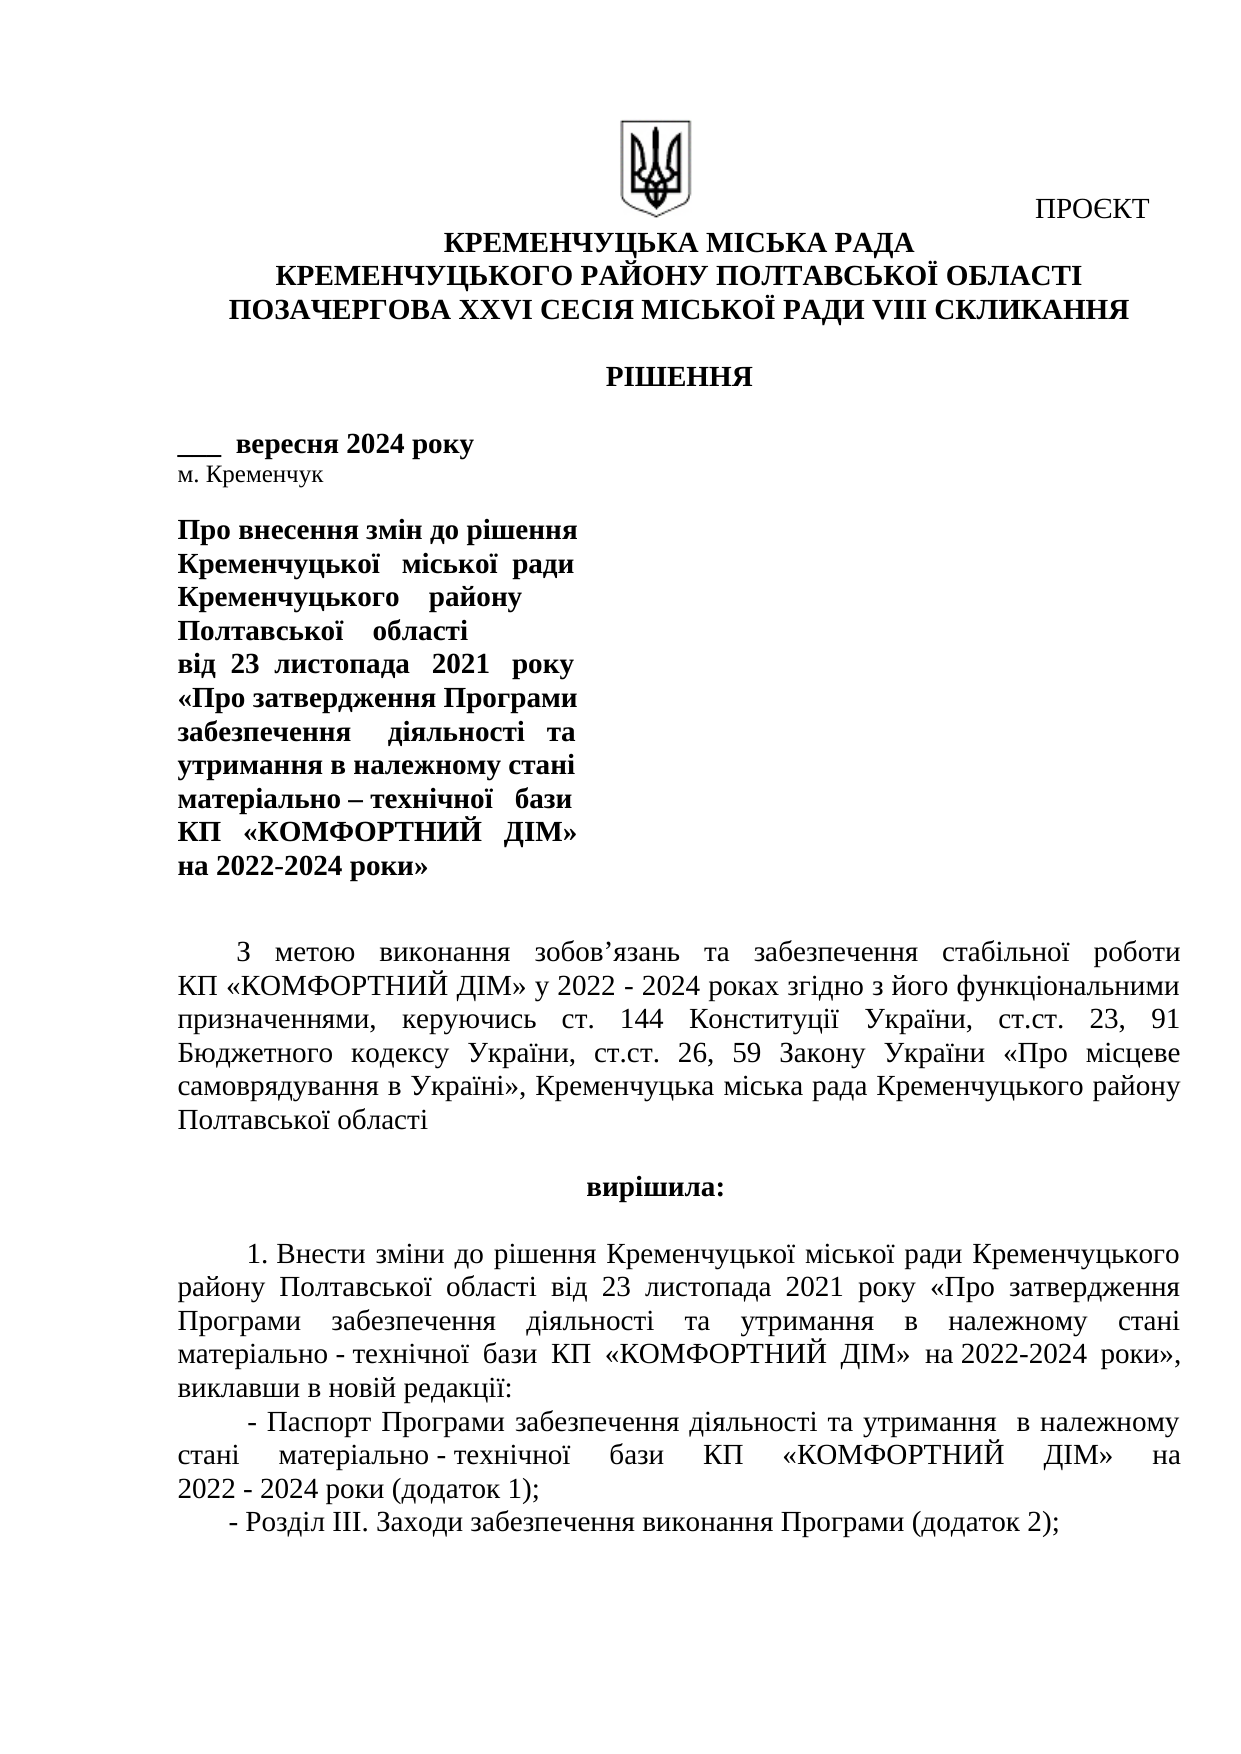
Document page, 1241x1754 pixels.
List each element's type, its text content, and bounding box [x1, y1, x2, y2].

text - Паспорт Програми забезпечення діяльності та утримання в належному стані матеріально - технічної бази КП «КОМФОРТНИЙ ДІМ» на 2022 - 2024 роки (додаток 1); [177, 1404, 1181, 1504]
text ___ вересня 2024 року [177, 426, 1181, 459]
text Полтавської області [177, 613, 1181, 647]
text 1. Внести зміни до рішення Кременчуцької міської ради Кременчуцького району Полтавської області від 23 листопада 2021 року «Про затвердження Програми забезпечення діяльності та утримання в належному стані матеріально - технічної бази КП «КОМФОРТНИЙ ДІМ» на 2022-2024 роки», виклавши в новій редакції: [177, 1236, 1181, 1404]
text матеріально – технічної бази [177, 781, 1181, 814]
text - Розділ ІІІ. Заходи забезпечення виконання Програми (додаток 2); [177, 1504, 1181, 1538]
text Кременчуцької міської ради [177, 546, 1181, 579]
text утримання в належному стані [177, 747, 1181, 781]
text м. Кременчук [177, 459, 1181, 488]
text КРЕМЕНЧУЦЬКОГО РАЙОНУ ПОЛТАВСЬКОЇ ОБЛАСТІ [177, 258, 1181, 292]
text вирішила: [177, 1169, 1181, 1202]
text Кременчуцького району [177, 579, 1181, 613]
text ПРОЄКТ [177, 118, 1181, 225]
text РІШЕННЯ [177, 359, 1181, 392]
text «Про затвердження Програми [177, 680, 1181, 714]
text КРЕМЕНЧУЦЬКА МІСЬКА РАДА [177, 225, 1181, 258]
text від 23 листопада 2021 року [177, 647, 1181, 680]
text забезпечення діяльності та [177, 714, 1181, 747]
text на 2022-2024 роки» [177, 848, 1181, 881]
text КП «КОМФОРТНИЙ ДІМ» [177, 814, 1181, 848]
text З метою виконання зобов’язань та забезпечення стабільної роботи КП «КОМФОРТНИЙ ДІМ» у 2022 - 2024 роках згідно з його функціональними призначеннями, керуючись ст. 144 Конституції України, ст.ст. 23, 91 Бюджетного кодексу України, ст.ст. 26, 59 Закону України «Про місцеве самоврядування в Україні», Кременчуцька міська рада Кременчуцького району Полтавської області [177, 934, 1181, 1135]
picture [619, 118, 693, 219]
text Про внесення змін до рішення [177, 512, 1181, 546]
text ПОЗАЧЕРГОВА XХVІ СЕСІЯ МІСЬКОЇ РАДИ VIII СКЛИКАННЯ [177, 292, 1181, 325]
